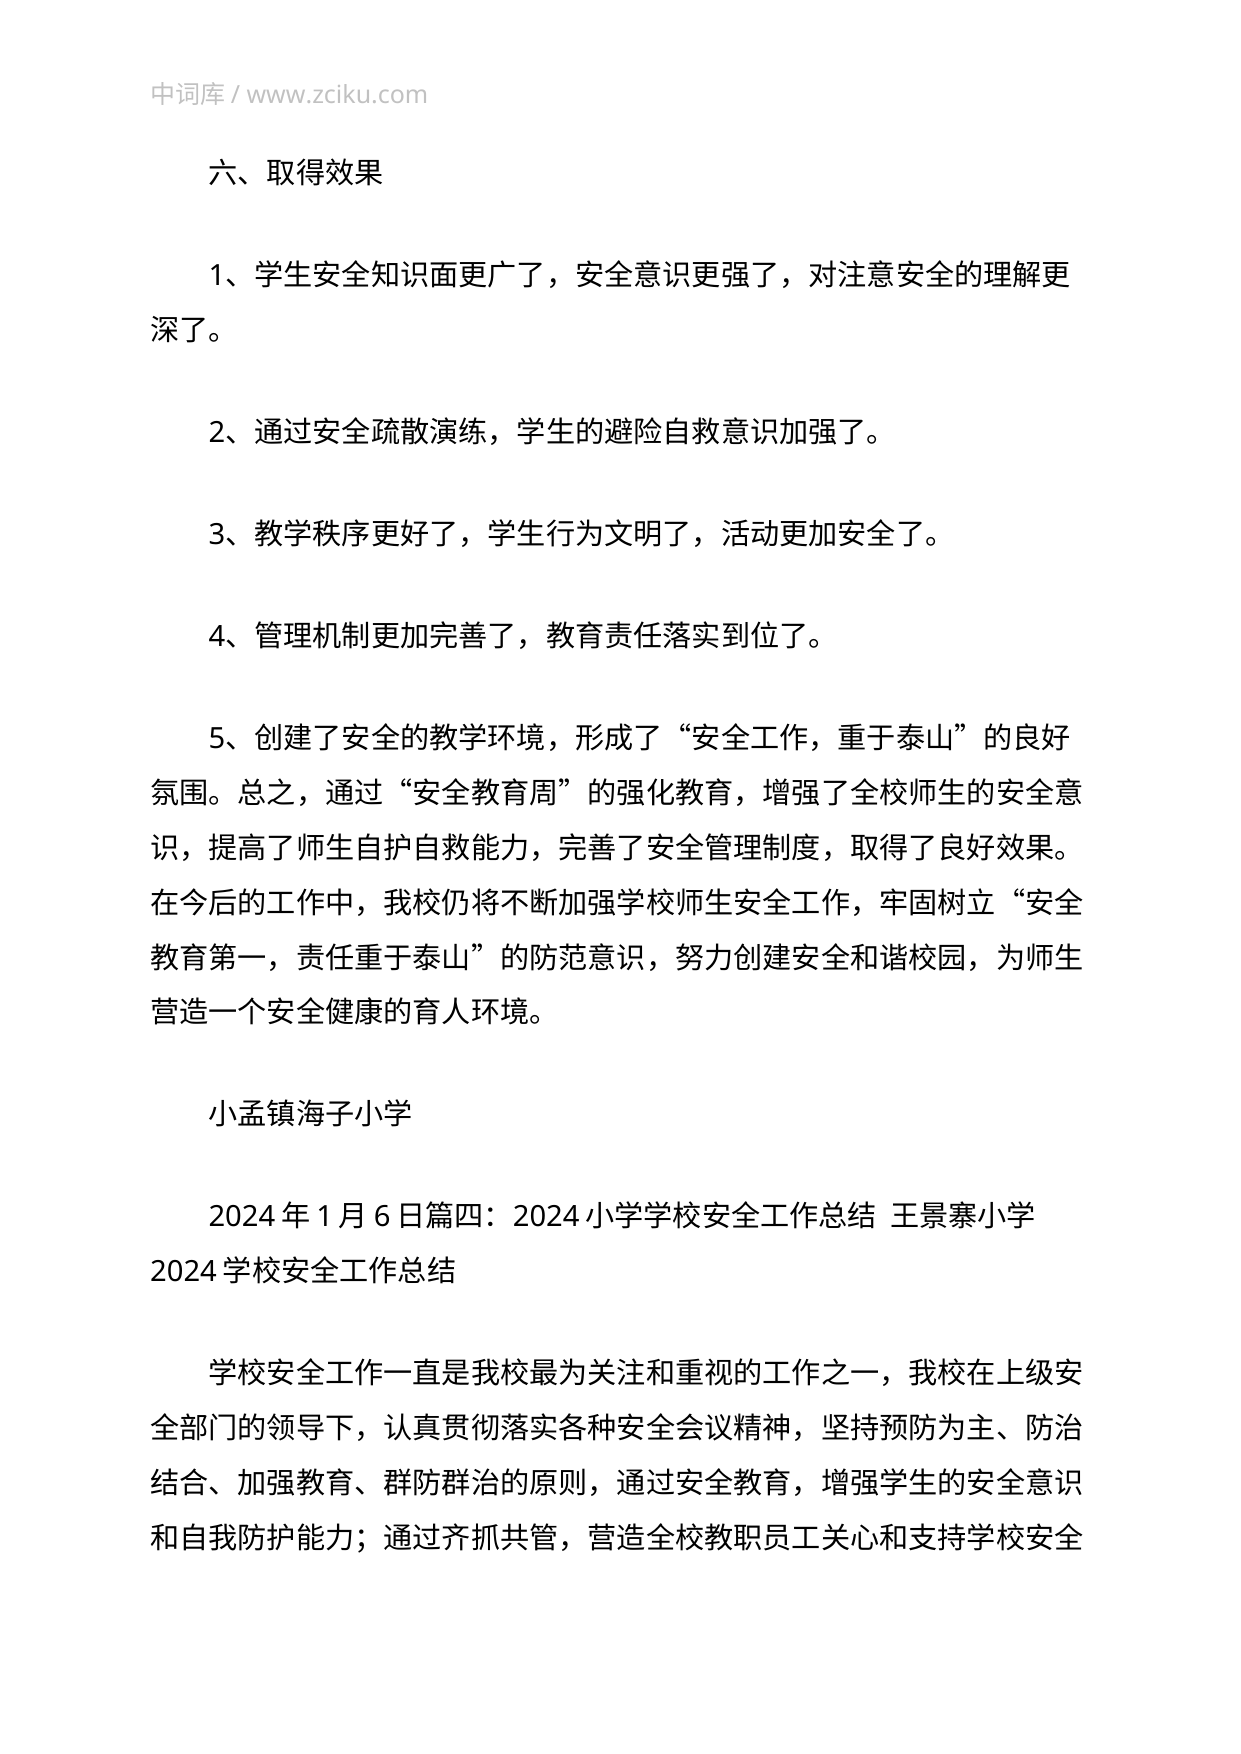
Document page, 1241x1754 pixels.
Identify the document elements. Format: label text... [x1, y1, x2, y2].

text 六、取得效果 [150, 150, 1090, 192]
text 2、通过安全疏散演练，学生的避险自救意识加强了。 [150, 408, 1090, 451]
text 4、管理机制更加完善了，教育责任落实到位了。 [150, 612, 1090, 655]
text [150, 1349, 1090, 1557]
text 5、创建了安全的教学环境，形成了“安全工作，重于泰山”的良好氛围。总之，通过“安全教育周”的强化教育，增强了全校师生的安全意识，提高了师生自护自救能力，完善了安全管理制度，取得了良好效果。在今后的工作中，我校仍将不断加强学校师生安全工作，牢固树立“安全教育第一，责任重于泰山”的防范意识，努力创建安全和谐校园，为师生营造一个安全健康的育人环境。 [150, 714, 1090, 1031]
text 2024年1月6日篇四：2024小学学校安全工作总结 王景寨小学2024学校安全工作总结 [150, 1193, 1090, 1290]
text 1、学生安全知识面更广了，安全意识更强了，对注意安全的理解更深了。 [150, 252, 1090, 349]
text 3、教学秩序更好了，学生行为文明了，活动更加安全了。 [150, 511, 1090, 553]
text 小孟镇海子小学 [150, 1091, 1090, 1133]
